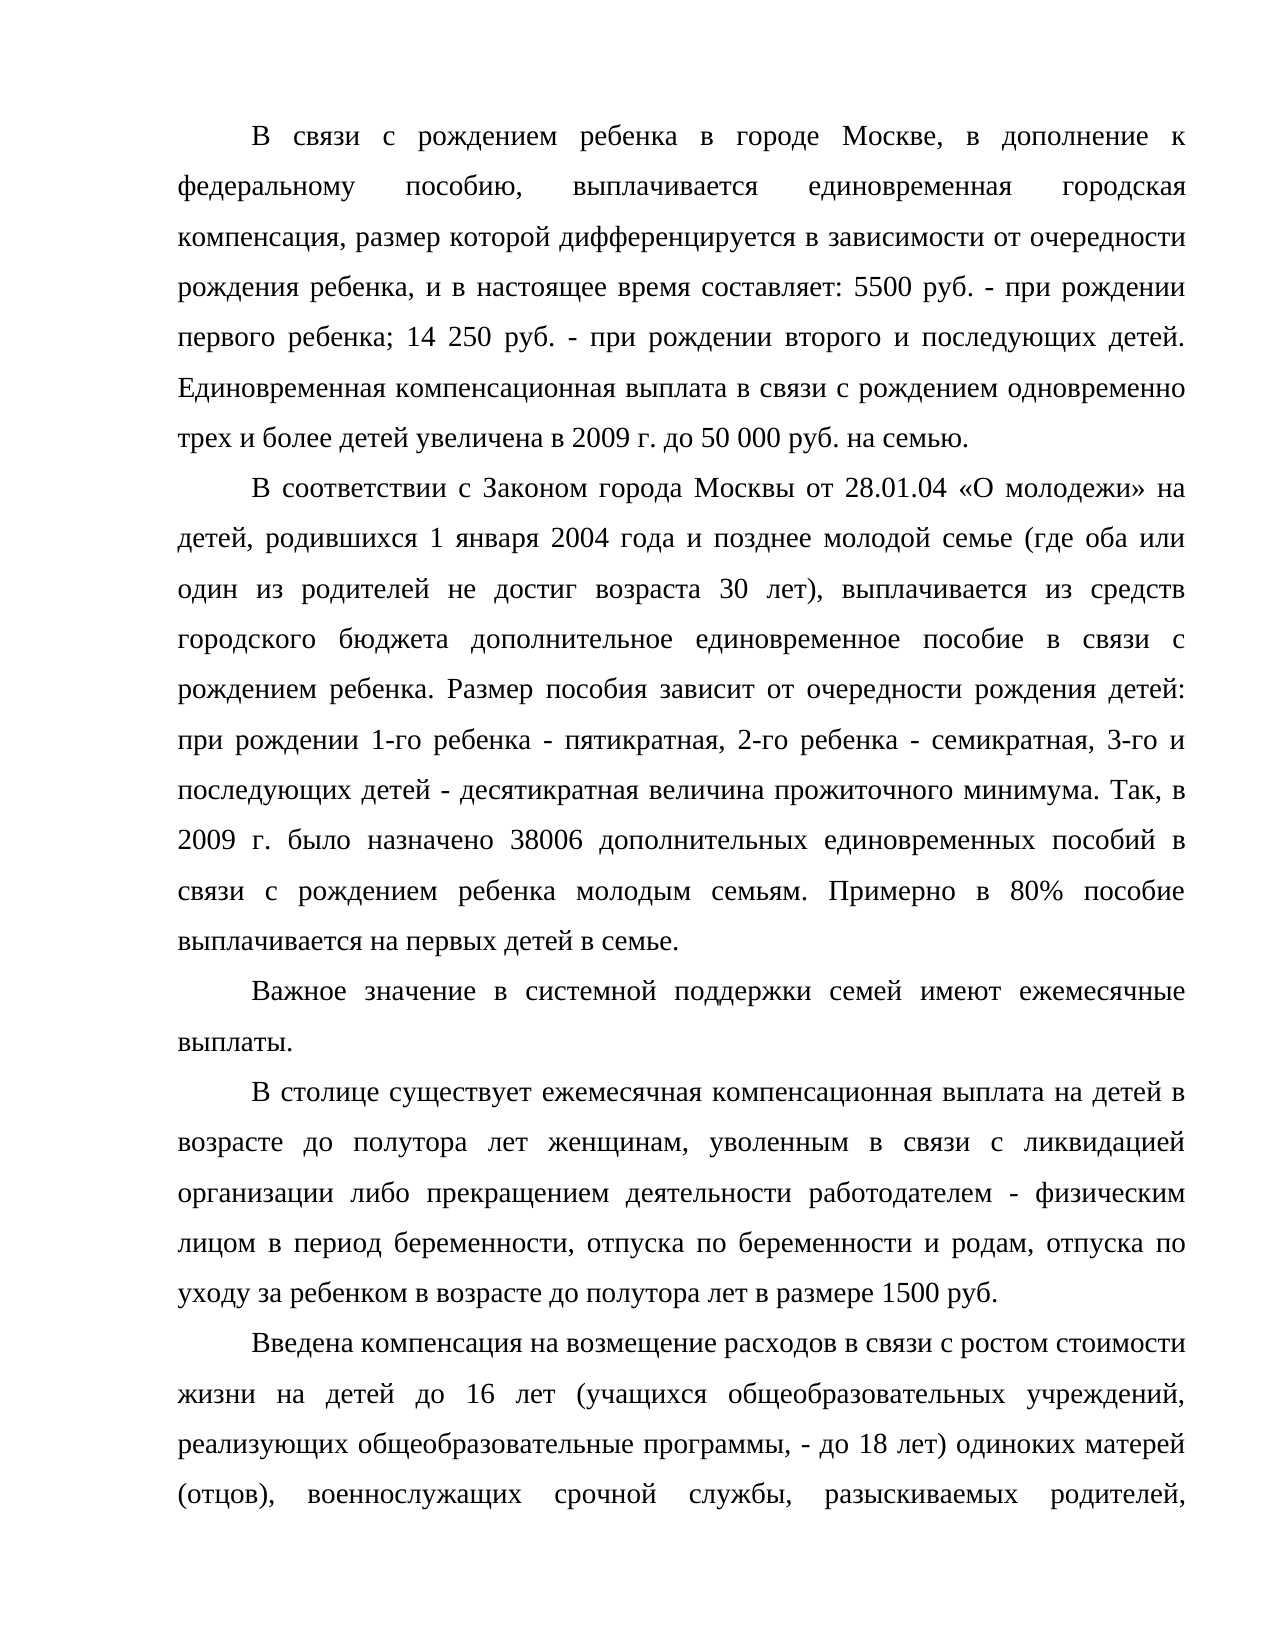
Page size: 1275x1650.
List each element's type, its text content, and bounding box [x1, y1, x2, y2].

text Важное значение в системной поддержки семей имеют ежемесячные выплаты. [177, 973, 1186, 1057]
text В столице существует ежемесячная компенсационная выплата на детей в возрасте до полутора лет женщинам, уволенным в связи с ликвидацией организации либо прекращением деятельности работодателем - физическим лицом в период беременности, отпуска по беременности и родам, отпуска по уходу за ребенком в возрасте до полутора лет в размере 1500 руб. [177, 1074, 1186, 1309]
text В соответствии с Законом города Москвы от 28.01.04 «О молодежи» на детей, родившихся 1 января 2004 года и позднее молодой семье (где оба или один из родителей не достиг возраста 30 лет), выплачивается из средств городского бюджета дополнительное единовременное пособие в связи с рождением ребенка. Размер пособия зависит от очередности рождения детей: при рождении 1-го ребенка - пятикратная, 2-го ребенка - семикратная, 3-го и последующих детей - десятикратная величина прожиточного минимума. Так, в 2009 г. было назначено 38006 дополнительных единовременных пособий в связи с рождением ребенка молодым семьям. Примерно в 80% пособие выплачивается на первых детей в семье. [177, 470, 1186, 957]
text В связи с рождением ребенка в городе Москве, в дополнение к федеральному пособию, выплачивается единовременная городская компенсация, размер которой дифференцируется в зависимости от очередности рождения ребенка, и в настоящее время составляет: 5500 руб. - при рождении первого ребенка; 14 250 руб. - при рождении второго и последующих детей. Единовременная компенсационная выплата в связи с рождением одновременно трех и более детей увеличена в 2009 г. до 50 000 руб. на семью. [177, 118, 1186, 453]
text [177, 1326, 1186, 1510]
